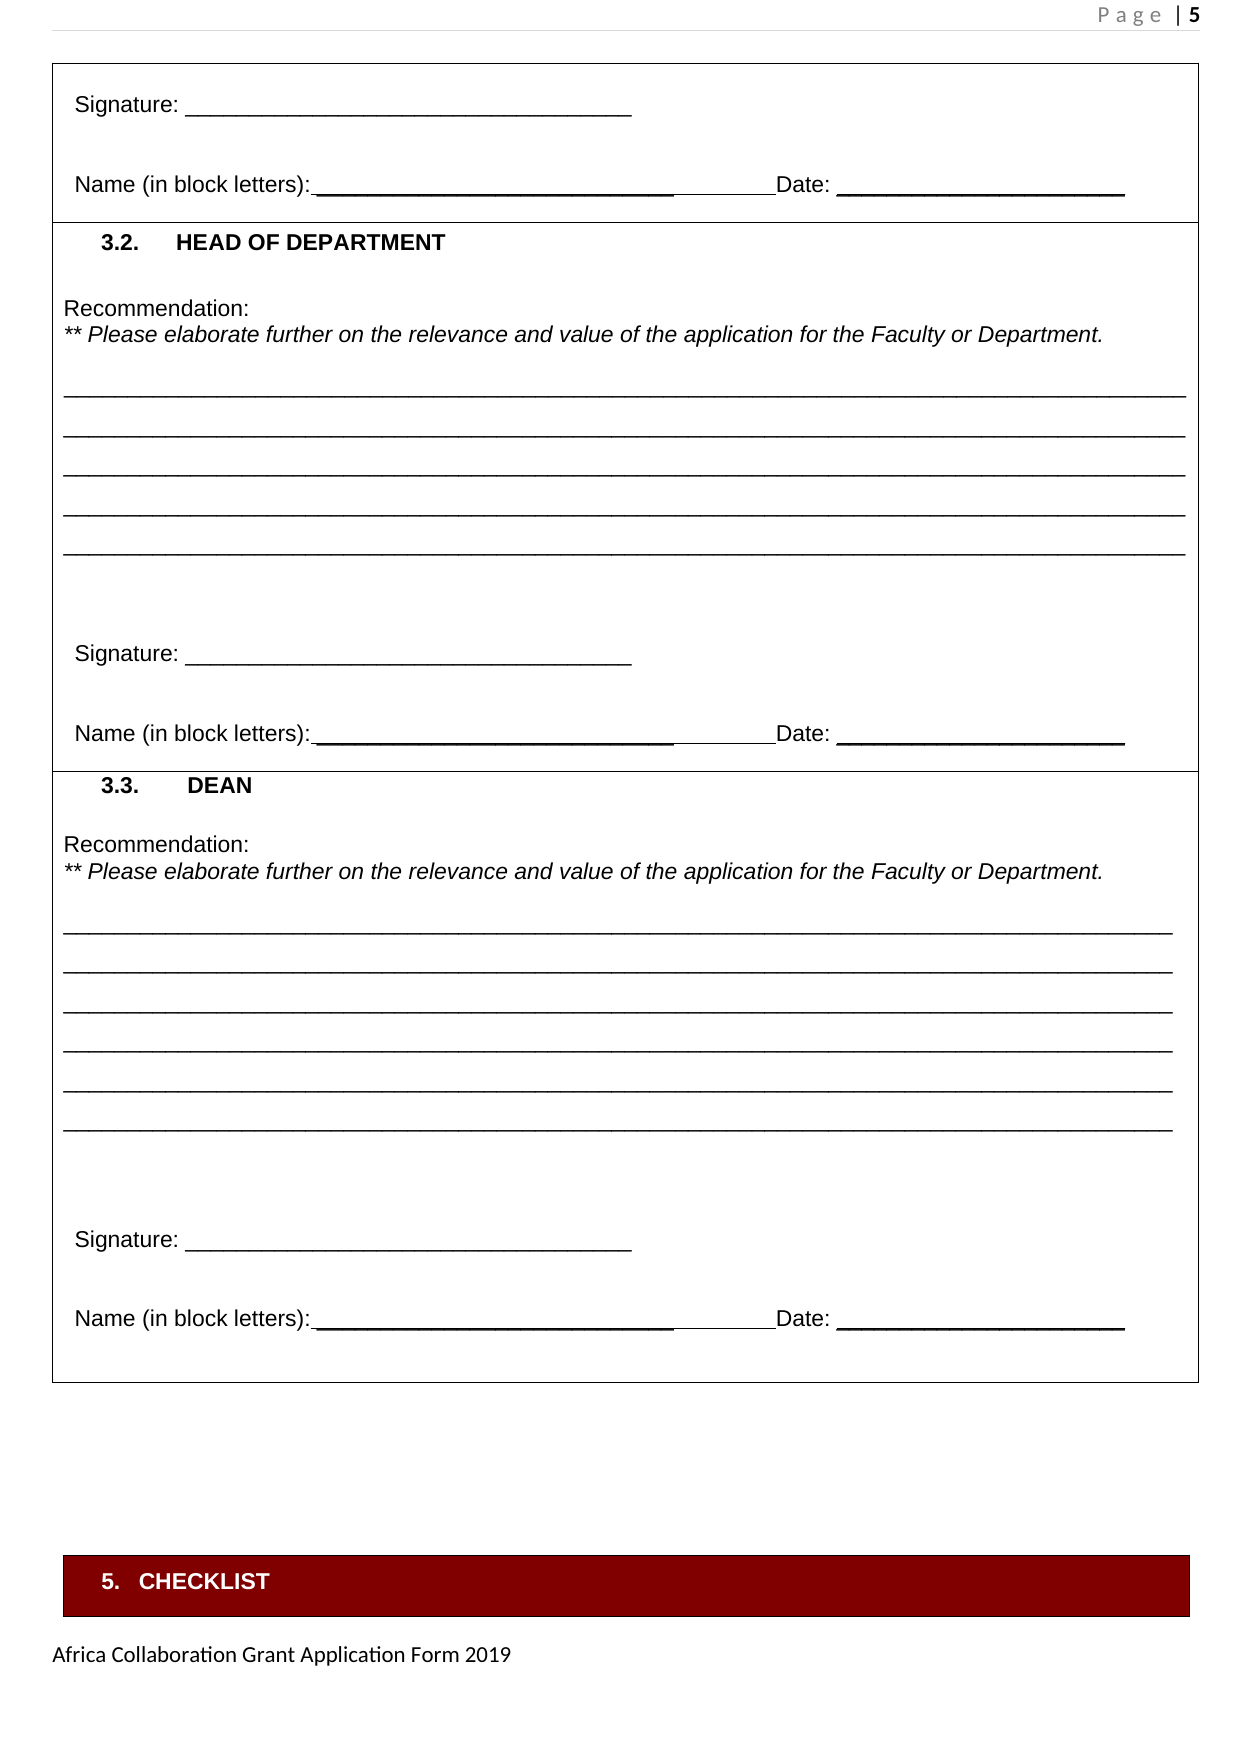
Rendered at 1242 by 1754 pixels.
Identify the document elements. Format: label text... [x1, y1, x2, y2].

table_header CHECKLIST [64, 1556, 1189, 1616]
table_cell DEAN Recommendation: ** Please elaborate further on the relevance and value of the application for the Faculty or Department. __________________________________________________________________________________________________________________________________________________________________________________________________________________________________________________________________________________________________________________________________________________________________________________________________________________________________________________________________________________________________________________________________________ Signature: ___________________________________ Name (in block letters): ____________________________ Date: _______________________ [53, 772, 1198, 1382]
table_cell HEAD OF DEPARTMENT Recommendation: ** Please elaborate further on the relevance and value of the application for the Faculty or Department. ________________________________________________________________________________________________________________________________________________________________________________________________________________________________________________________________________________________________________________________________________________________________________________________________________________________________________________________ Signature: ___________________________________ Name (in block letters): ____________________________ Date: _______________________ [53, 223, 1198, 771]
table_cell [53, 64, 1198, 222]
